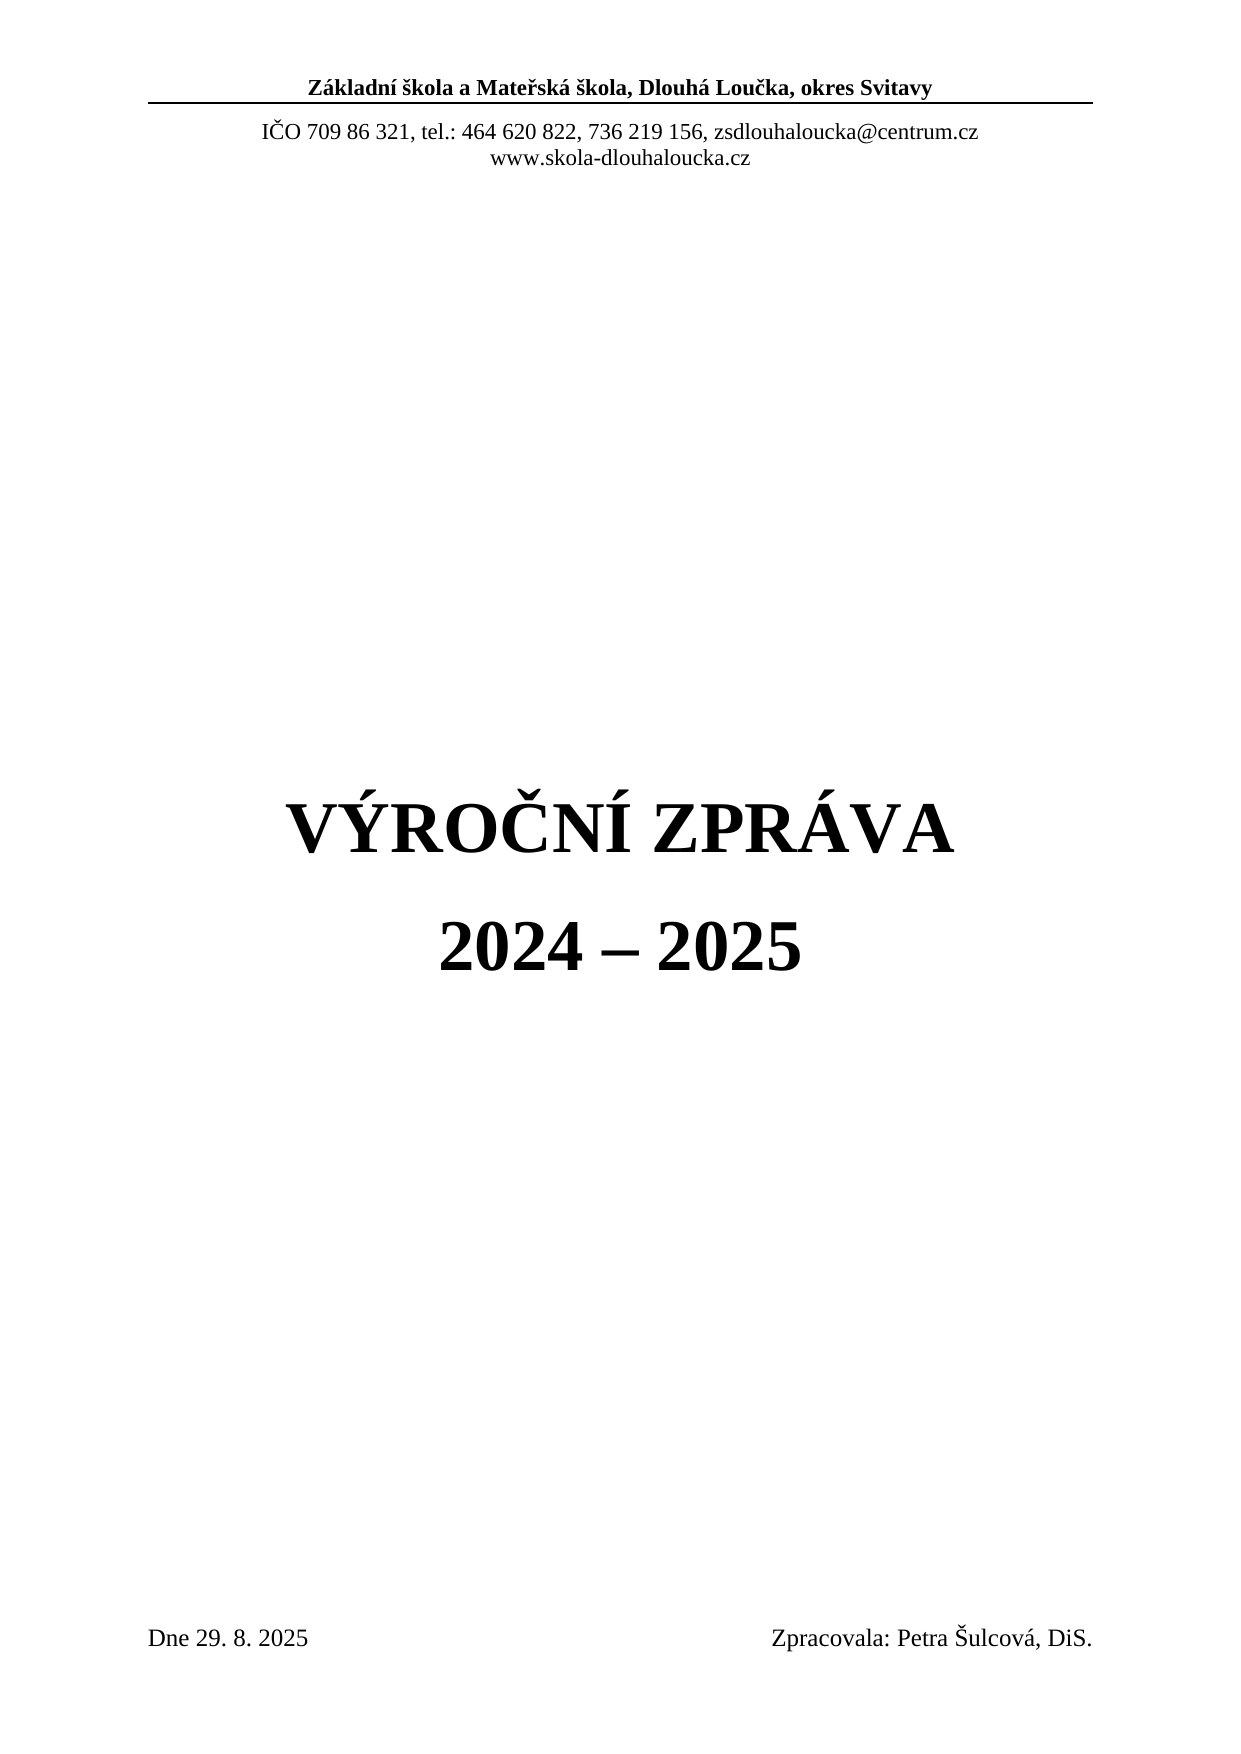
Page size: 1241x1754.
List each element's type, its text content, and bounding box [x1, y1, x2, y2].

text VÝROČNÍ ZPRÁVA [148, 785, 1093, 869]
text 2024 – 2025 [148, 902, 1093, 986]
